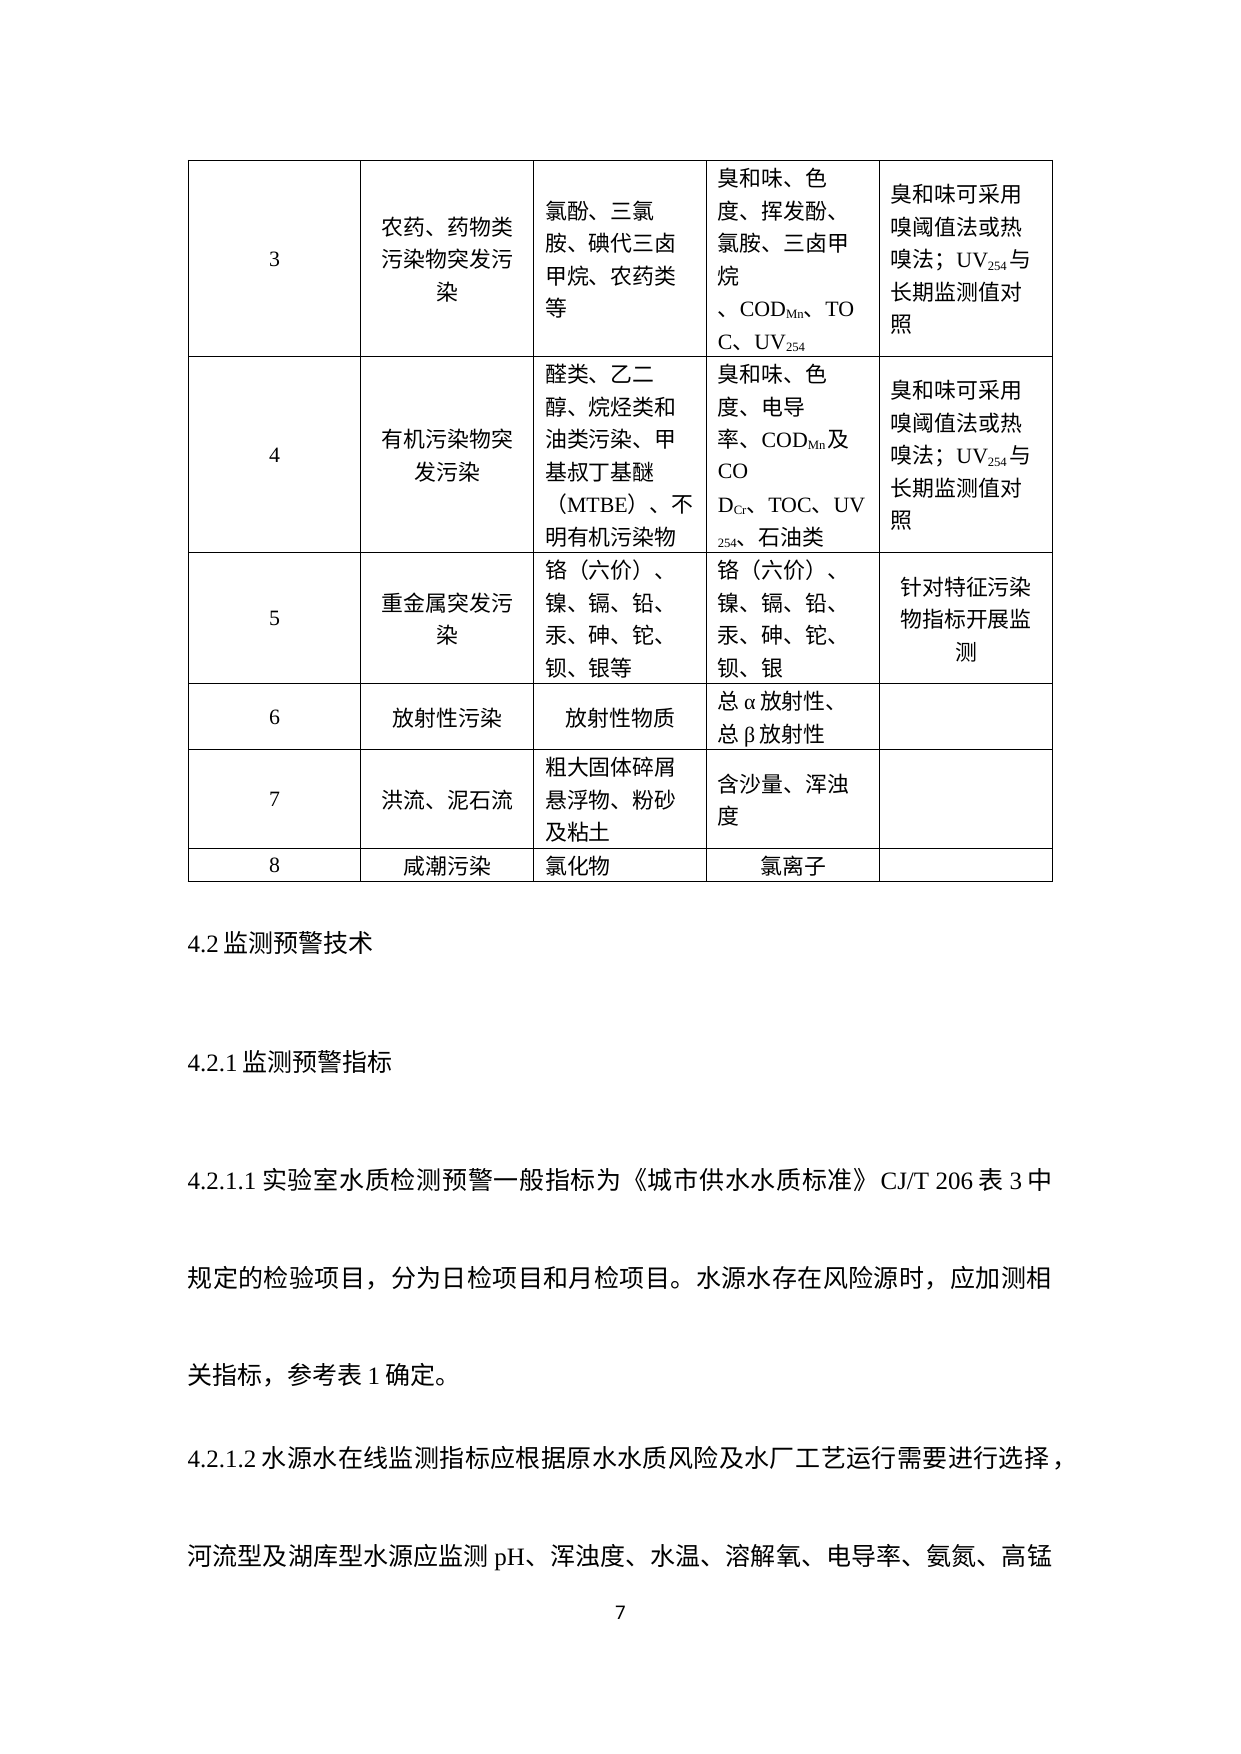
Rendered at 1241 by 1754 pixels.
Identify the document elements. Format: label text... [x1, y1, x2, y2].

table_cell [880, 750, 1052, 847]
table_cell [880, 849, 1052, 881]
table_cell 6 [189, 684, 360, 749]
table_cell 洪流、泥石流 [361, 750, 533, 847]
table_cell [880, 684, 1052, 749]
table_cell 含沙量、浑浊度 [707, 750, 879, 847]
table_cell 醛类、乙二醇、烷烃类和油类污染、甲基叔丁基醚（MTBE）、不明有机污染物 [534, 357, 706, 552]
table_cell 农药、药物类污染物突发污染 [361, 161, 533, 356]
table_cell 8 [189, 849, 360, 881]
table_cell 有机污染物突发污染 [361, 357, 533, 552]
table_cell 臭和味可采用嗅阈值法或热嗅法；UV254与长期监测值对照 [880, 161, 1052, 356]
table_cell 重金属突发污染 [361, 553, 533, 683]
subtitle 4.2.1监测预警指标 [187, 1028, 1053, 1093]
table_cell 放射性物质 [534, 684, 706, 749]
table_cell 针对特征污染物指标开展监测 [880, 553, 1052, 683]
table_cell 粗大固体碎屑悬浮物、粉砂及粘土 [534, 750, 706, 847]
table_cell 臭和味、色度、挥发酚、氯胺、三卤甲烷、CODMn、TOC、UV254 [707, 161, 879, 356]
table_cell 3 [189, 161, 360, 356]
table_cell 咸潮污染 [361, 849, 533, 881]
table_cell 铬（六价）、镍、镉、铅、汞、砷、铊、钡、银 [707, 553, 879, 683]
table_cell 放射性污染 [361, 684, 533, 749]
table_cell 铬（六价）、镍、镉、铅、汞、砷、铊、钡、银等 [534, 553, 706, 683]
table_cell 5 [189, 553, 360, 683]
table_cell 臭和味可采用嗅阈值法或热嗅法；UV254与长期监测值对照 [880, 357, 1052, 552]
table_cell 4 [189, 357, 360, 552]
table_cell 总α放射性、总β放射性 [707, 684, 879, 749]
table_cell 氯离子 [707, 849, 879, 881]
subtitle 4.2监测预警技术 [187, 909, 1053, 974]
table_cell 臭和味、色度、电导率、CODMn及CODCr、TOC、UV254、石油类 [707, 357, 879, 552]
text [187, 1424, 1053, 1587]
table_cell 氯酚、三氯胺、碘代三卤甲烷、农药类等 [534, 161, 706, 356]
table_cell 7 [189, 750, 360, 847]
table_cell 氯化物 [534, 849, 706, 881]
text 4.2.1.1实验室水质检测预警一般指标为《城市供水水质标准》CJ/T 206表3中规定的检验项目，分为日检项目和月检项目。水源水存在风险源时，应加测相关指标，参考表1确定。 [187, 1146, 1053, 1406]
